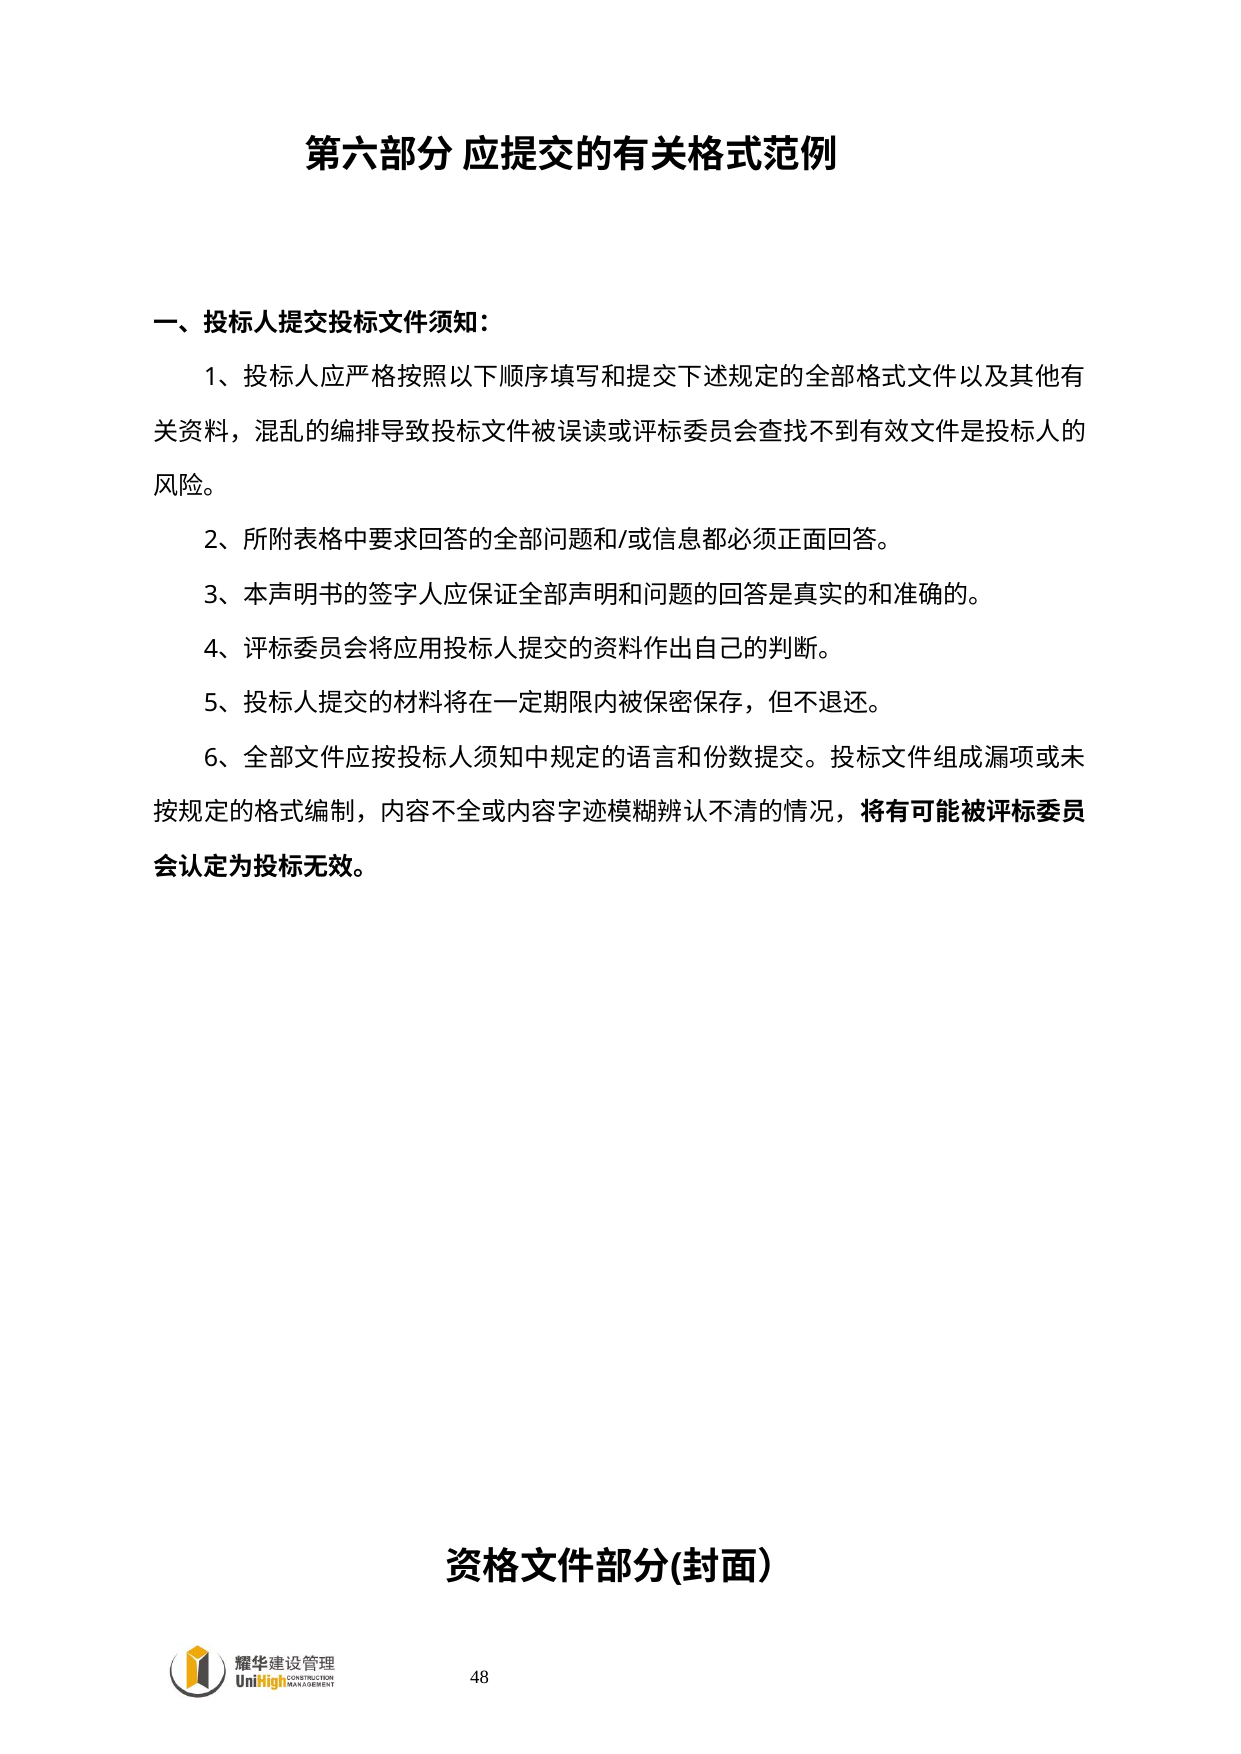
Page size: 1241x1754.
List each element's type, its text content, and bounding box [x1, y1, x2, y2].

text 3、本声明书的签字人应保证全部声明和问题的回答是真实的和准确的。 [153, 574, 1087, 610]
text 资格文件部分(封面） [153, 1531, 1087, 1596]
text 一、投标人提交投标文件须知： [153, 302, 1087, 338]
text 1、投标人应严格按照以下顺序填写和提交下述规定的全部格式文件以及其他有关资料，混乱的编排导致投标文件被误读或评标委员会查找不到有效文件是投标人的风险。 [153, 357, 1087, 502]
text 6、全部文件应按投标人须知中规定的语言和份数提交。投标文件组成漏项或未按规定的格式编制，内容不全或内容字迹模糊辨认不清的情况，将有可能被评标委员会认定为投标无效。 [153, 737, 1087, 882]
text 5、投标人提交的材料将在一定期限内被保密保存，但不退还。 [153, 683, 1087, 719]
text 2、所附表格中要求回答的全部问题和/或信息都必须正面回答。 [153, 520, 1087, 556]
text 4、评标委员会将应用投标人提交的资料作出自己的判断。 [153, 628, 1087, 665]
picture [167, 1643, 336, 1701]
text 第六部分 应提交的有关格式范例 [228, 118, 1087, 184]
